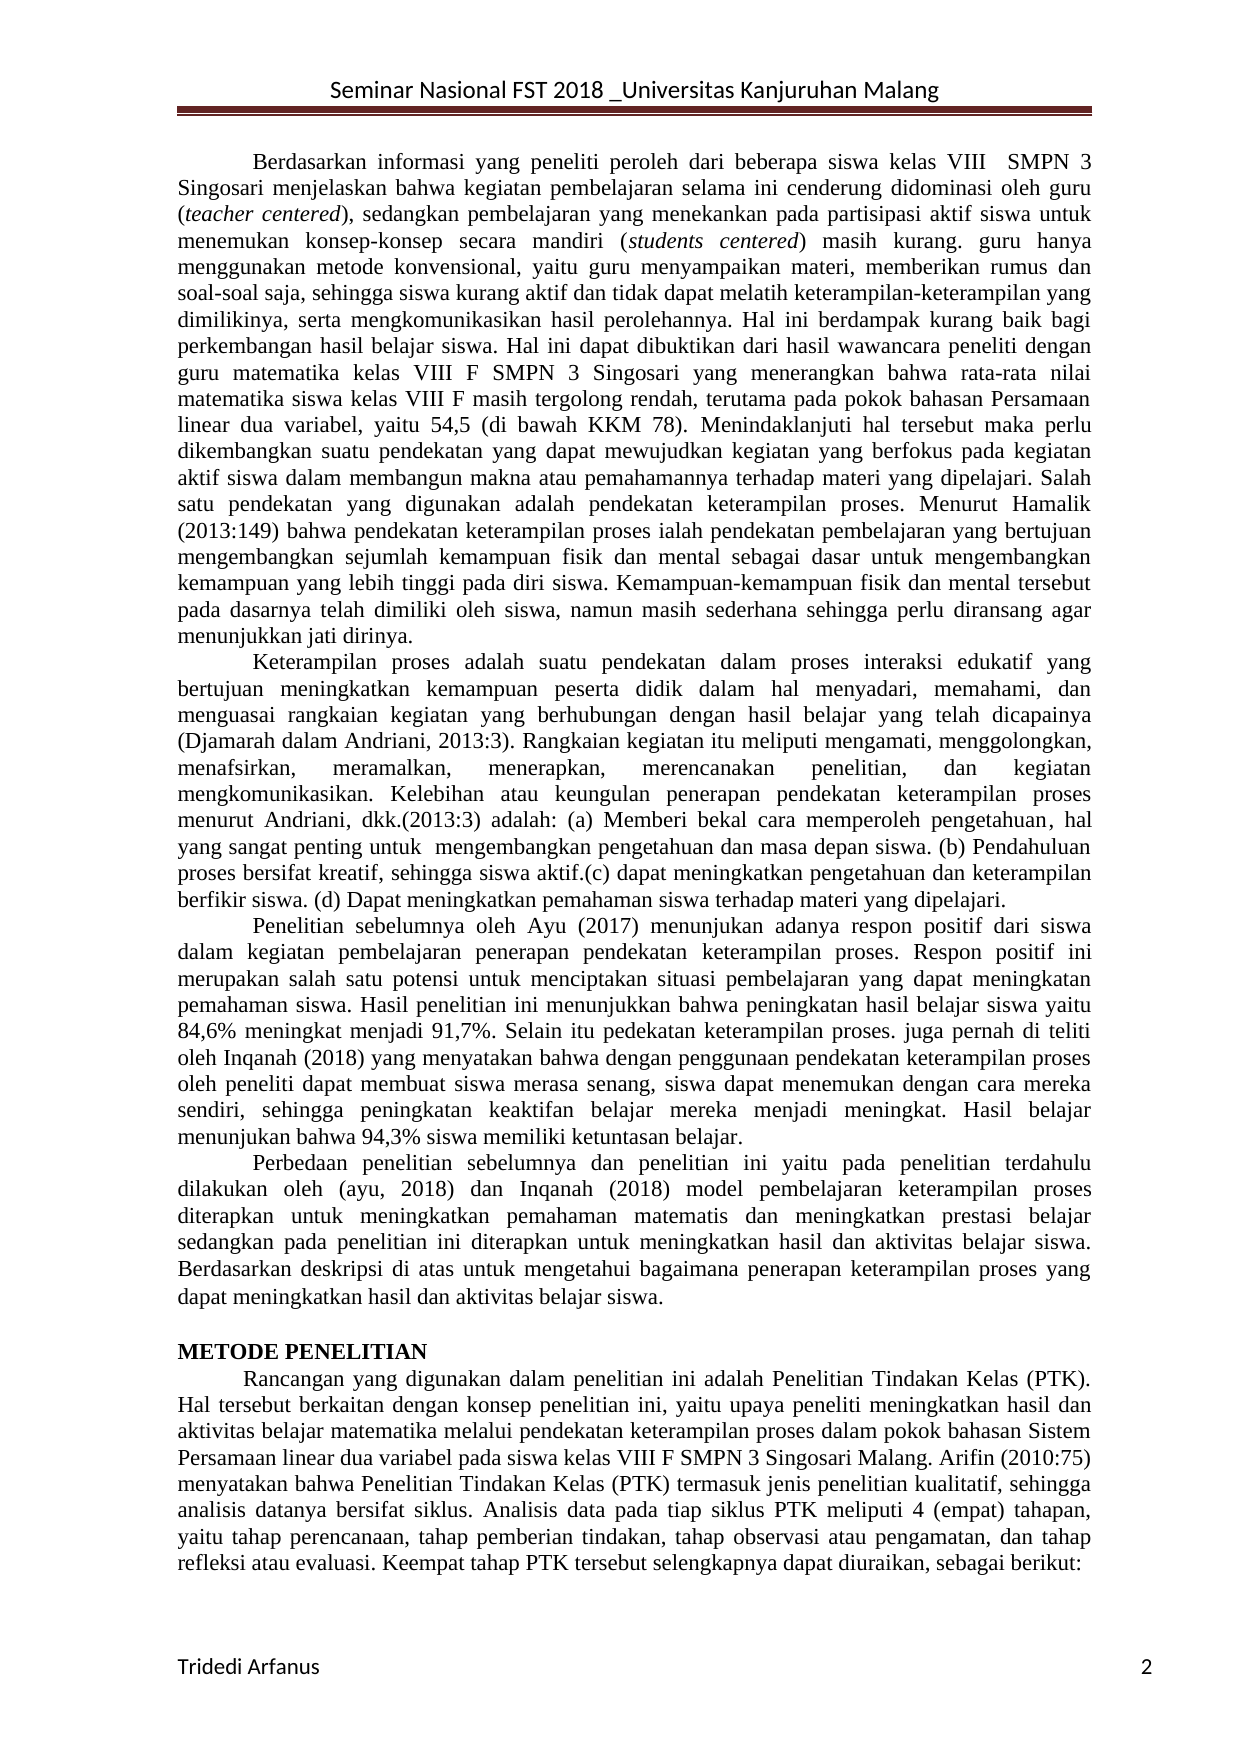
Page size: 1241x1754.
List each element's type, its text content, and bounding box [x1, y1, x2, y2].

text Berdasarkan informasi yang peneliti peroleh dari beberapa siswa kelas VIII SMPN 3 Singosari menjelaskan bahwa kegiatan pembelajaran selama ini cenderung didominasi oleh guru (teacher centered), sedangkan pembelajaran yang menekankan pada partisipasi aktif siswa untuk menemukan konsep-konsep secara mandiri (students centered) masih kurang. guru hanya menggunakan metode konvensional, yaitu guru menyampaikan materi, memberikan rumus dan soal-soal saja, sehingga siswa kurang aktif dan tidak dapat melatih keterampilan-keterampilan yang dimilikinya, serta mengkomunikasikan hasil perolehannya. Hal ini berdampak kurang baik bagi perkembangan hasil belajar siswa. Hal ini dapat dibuktikan dari hasil wawancara peneliti dengan guru matematika kelas VIII F SMPN 3 Singosari yang menerangkan bahwa rata-rata nilai matematika siswa kelas VIII F masih tergolong rendah, terutama pada pokok bahasan Persamaan linear dua variabel, yaitu 54,5 (di bawah KKM 78). Menindaklanjuti hal tersebut maka perlu dikembangkan suatu pendekatan yang dapat mewujudkan kegiatan yang berfokus pada kegiatan aktif siswa dalam membangun makna atau pemahamannya terhadap materi yang dipelajari. Salah satu pendekatan yang digunakan adalah pendekatan keterampilan proses. Menurut Hamalik (2013:149) bahwa pendekatan keterampilan proses ialah pendekatan pembelajaran yang bertujuan mengembangkan sejumlah kemampuan fisik dan mental sebagai dasar untuk mengembangkan kemampuan yang lebih tinggi pada diri siswa. Kemampuan-kemampuan fisik dan mental tersebut pada dasarnya telah dimiliki oleh siswa, namun masih sederhana sehingga perlu diransang agar menunjukkan jati dirinya. [177, 148, 1092, 648]
text Keterampilan proses adalah suatu pendekatan dalam proses interaksi edukatif yang bertujuan meningkatkan kemampuan peserta didik dalam hal menyadari, memahami, dan menguasai rangkaian kegiatan yang berhubungan dengan hasil belajar yang telah dicapainya (Djamarah dalam Andriani, 2013:3). Rangkaian kegiatan itu meliputi mengamati, menggolongkan, menafsirkan, meramalkan, menerapkan, merencanakan penelitian, dan kegiatan mengkomunikasikan. Kelebihan atau keungulan penerapan pendekatan keterampilan proses menurut Andriani, dkk.(2013:3) adalah: (a) Memberi bekal cara memperoleh pengetahuan, hal yang sangat penting untuk mengembangkan pengetahuan dan masa depan siswa. (b) Pendahuluan proses bersifat kreatif, sehingga siswa aktif.(c) dapat meningkatkan pengetahuan dan keterampilan berfikir siswa. (d) Dapat meningkatkan pemahaman siswa terhadap materi yang dipelajari. [177, 648, 1092, 912]
text Penelitian sebelumnya oleh Ayu (2017) menunjukan adanya respon positif dari siswa dalam kegiatan pembelajaran penerapan pendekatan keterampilan proses. Respon positif ini merupakan salah satu potensi untuk menciptakan situasi pembelajaran yang dapat meningkatan pemahaman siswa. Hasil penelitian ini menunjukkan bahwa peningkatan hasil belajar siswa yaitu 84,6% meningkat menjadi 91,7%. Selain itu pedekatan keterampilan proses. juga pernah di teliti oleh Inqanah (2018) yang menyatakan bahwa dengan penggunaan pendekatan keterampilan proses oleh peneliti dapat membuat siswa merasa senang, siswa dapat menemukan dengan cara mereka sendiri, sehingga peningkatan keaktifan belajar mereka menjadi meningkat. Hasil belajar menunjukan bahwa 94,3% siswa memiliki ketuntasan belajar. [177, 912, 1092, 1149]
text Rancangan yang digunakan dalam penelitian ini adalah Penelitian Tindakan Kelas (PTK). Hal tersebut berkaitan dengan konsep penelitian ini, yaitu upaya peneliti meningkatkan hasil dan aktivitas belajar matematika melalui pendekatan keterampilan proses dalam pokok bahasan Sistem Persamaan linear dua variabel pada siswa kelas VIII F SMPN 3 Singosari Malang. Arifin (2010:75) menyatakan bahwa Penelitian Tindakan Kelas (PTK) termasuk jenis penelitian kualitatif, sehingga analisis datanya bersifat siklus. Analisis data pada tiap siklus PTK meliputi 4 (empat) tahapan, yaitu tahap perencanaan, tahap pemberian tindakan, tahap observasi atau pengamatan, dan tahap refleksi atau evaluasi. Keempat tahap PTK tersebut selengkapnya dapat diuraikan, sebagai berikut: [177, 1365, 1092, 1576]
text METODE PENELITIAN [177, 1338, 1092, 1365]
text Perbedaan penelitian sebelumnya dan penelitian ini yaitu pada penelitian terdahulu dilakukan oleh (ayu, 2018) dan Inqanah (2018) model pembelajaran keterampilan proses diterapkan untuk meningkatkan pemahaman matematis dan meningkatkan prestasi belajar sedangkan pada penelitian ini diterapkan untuk meningkatkan hasil dan aktivitas belajar siswa. Berdasarkan deskripsi di atas untuk mengetahui bagaimana penerapan keterampilan proses yang dapat meningkatkan hasil dan aktivitas belajar siswa. [177, 1149, 1092, 1310]
